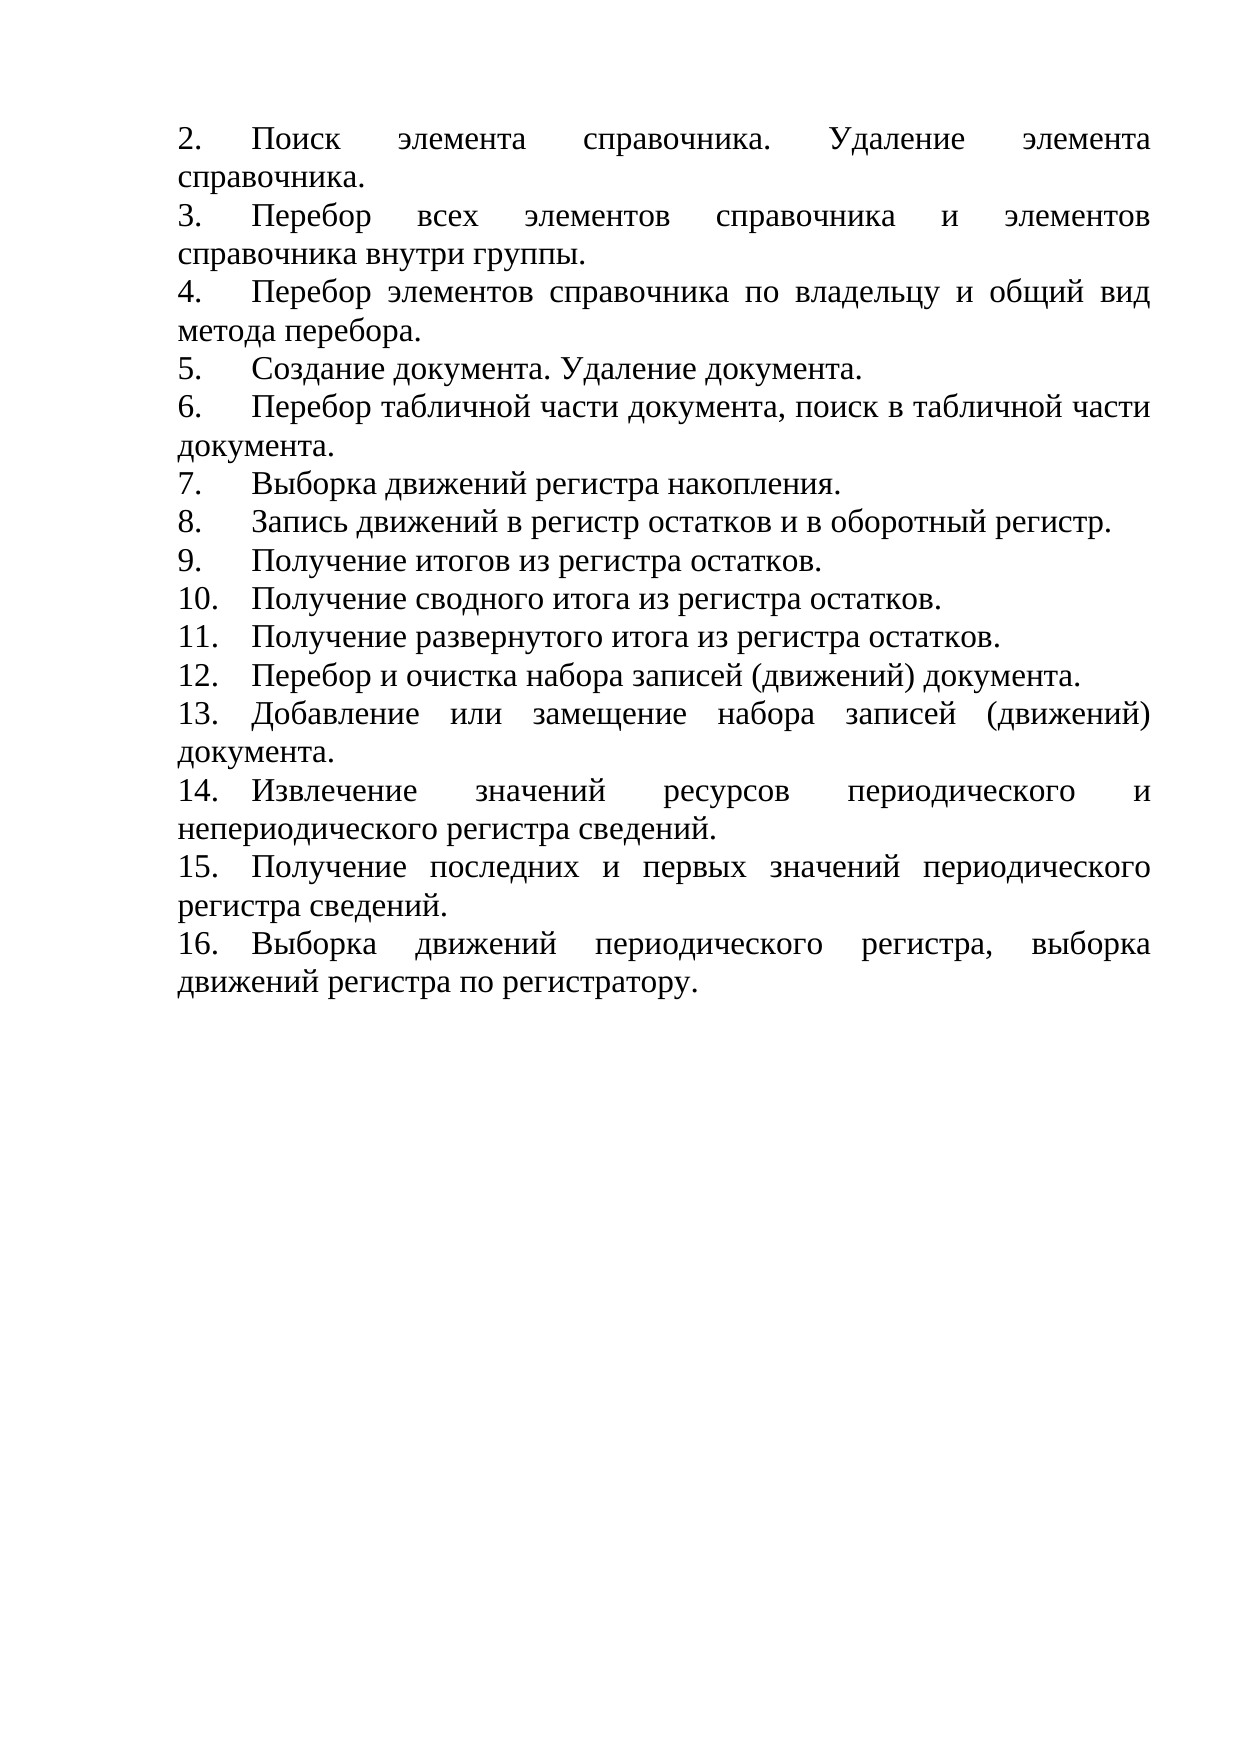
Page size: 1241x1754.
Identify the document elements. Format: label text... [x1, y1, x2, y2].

list Создание документа. Удаление документа. [177, 348, 1152, 386]
list Добавление или замещение набора записей (движений) документа. [177, 693, 1152, 770]
list Получение развернутого итога из регистра остатков. [177, 616, 1152, 655]
list Перебор табличной части документа, поиск в табличной части документа. [177, 386, 1152, 463]
list Перебор всех элементов справочника и элементов справочника внутри группы. [177, 195, 1152, 271]
list Получение последних и первых значений периодического регистра сведений. [177, 846, 1152, 923]
list Получение сводного итога из регистра остатков. [177, 578, 1152, 616]
list Получение итогов из регистра остатков. [177, 540, 1152, 578]
list Запись движений в регистр остатков и в оборотный регистр. [177, 501, 1152, 540]
list Извлечение значений ресурсов периодического и непериодического регистра сведений. [177, 770, 1152, 846]
list Выборка движений периодического регистра, выборка движений регистра по регистратору. [177, 923, 1152, 1000]
list Выборка движений регистра накопления. [177, 463, 1152, 501]
list Перебор и очистка набора записей (движений) документа. [177, 655, 1152, 693]
list Поиск элемента справочника. Удаление элемента справочника. [177, 118, 1152, 195]
list Перебор элементов справочника по владельцу и общий вид метода перебора. [177, 271, 1152, 348]
